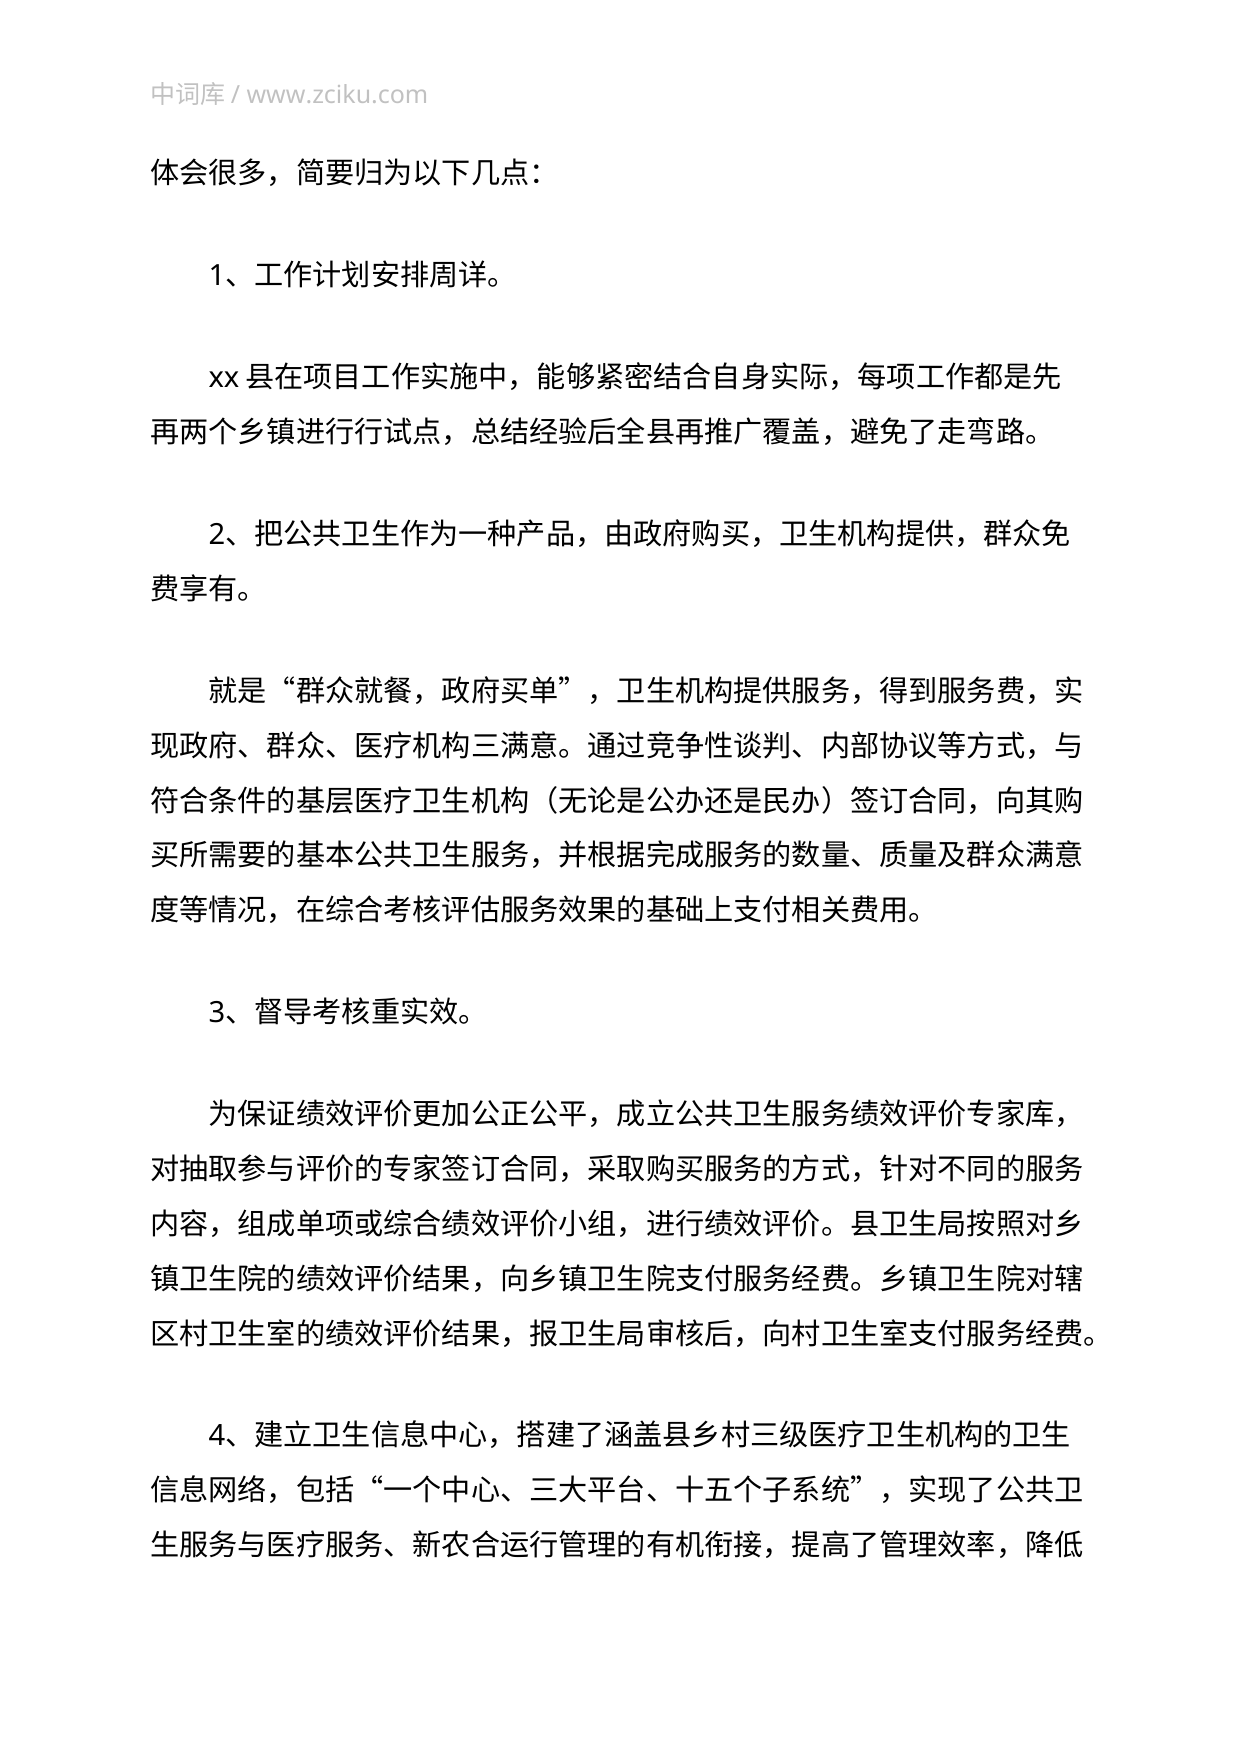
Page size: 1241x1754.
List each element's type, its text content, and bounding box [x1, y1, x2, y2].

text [150, 150, 1090, 192]
text 3、督导考核重实效。 [150, 989, 1090, 1031]
text 就是“群众就餐，政府买单”，卫生机构提供服务，得到服务费，实现政府、群众、医疗机构三满意。通过竞争性谈判、内部协议等方式，与符合条件的基层医疗卫生机构（无论是公办还是民办）签订合同，向其购买所需要的基本公共卫生服务，并根据完成服务的数量、质量及群众满意度等情况，在综合考核评估服务效果的基础上支付相关费用。 [150, 667, 1090, 929]
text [150, 1412, 1090, 1564]
text 2、把公共卫生作为一种产品，由政府购买，卫生机构提供，群众免费享有。 [150, 511, 1090, 608]
text xx县在项目工作实施中，能够紧密结合自身实际，每项工作都是先再两个乡镇进行行试点，总结经验后全县再推广覆盖，避免了走弯路。 [150, 354, 1090, 451]
text 1、工作计划安排周详。 [150, 252, 1090, 294]
text 为保证绩效评价更加公正公平，成立公共卫生服务绩效评价专家库，对抽取参与评价的专家签订合同，采取购买服务的方式，针对不同的服务内容，组成单项或综合绩效评价小组，进行绩效评价。县卫生局按照对乡镇卫生院的绩效评价结果，向乡镇卫生院支付服务经费。乡镇卫生院对辖区村卫生室的绩效评价结果，报卫生局审核后，向村卫生室支付服务经费。 [150, 1091, 1090, 1352]
